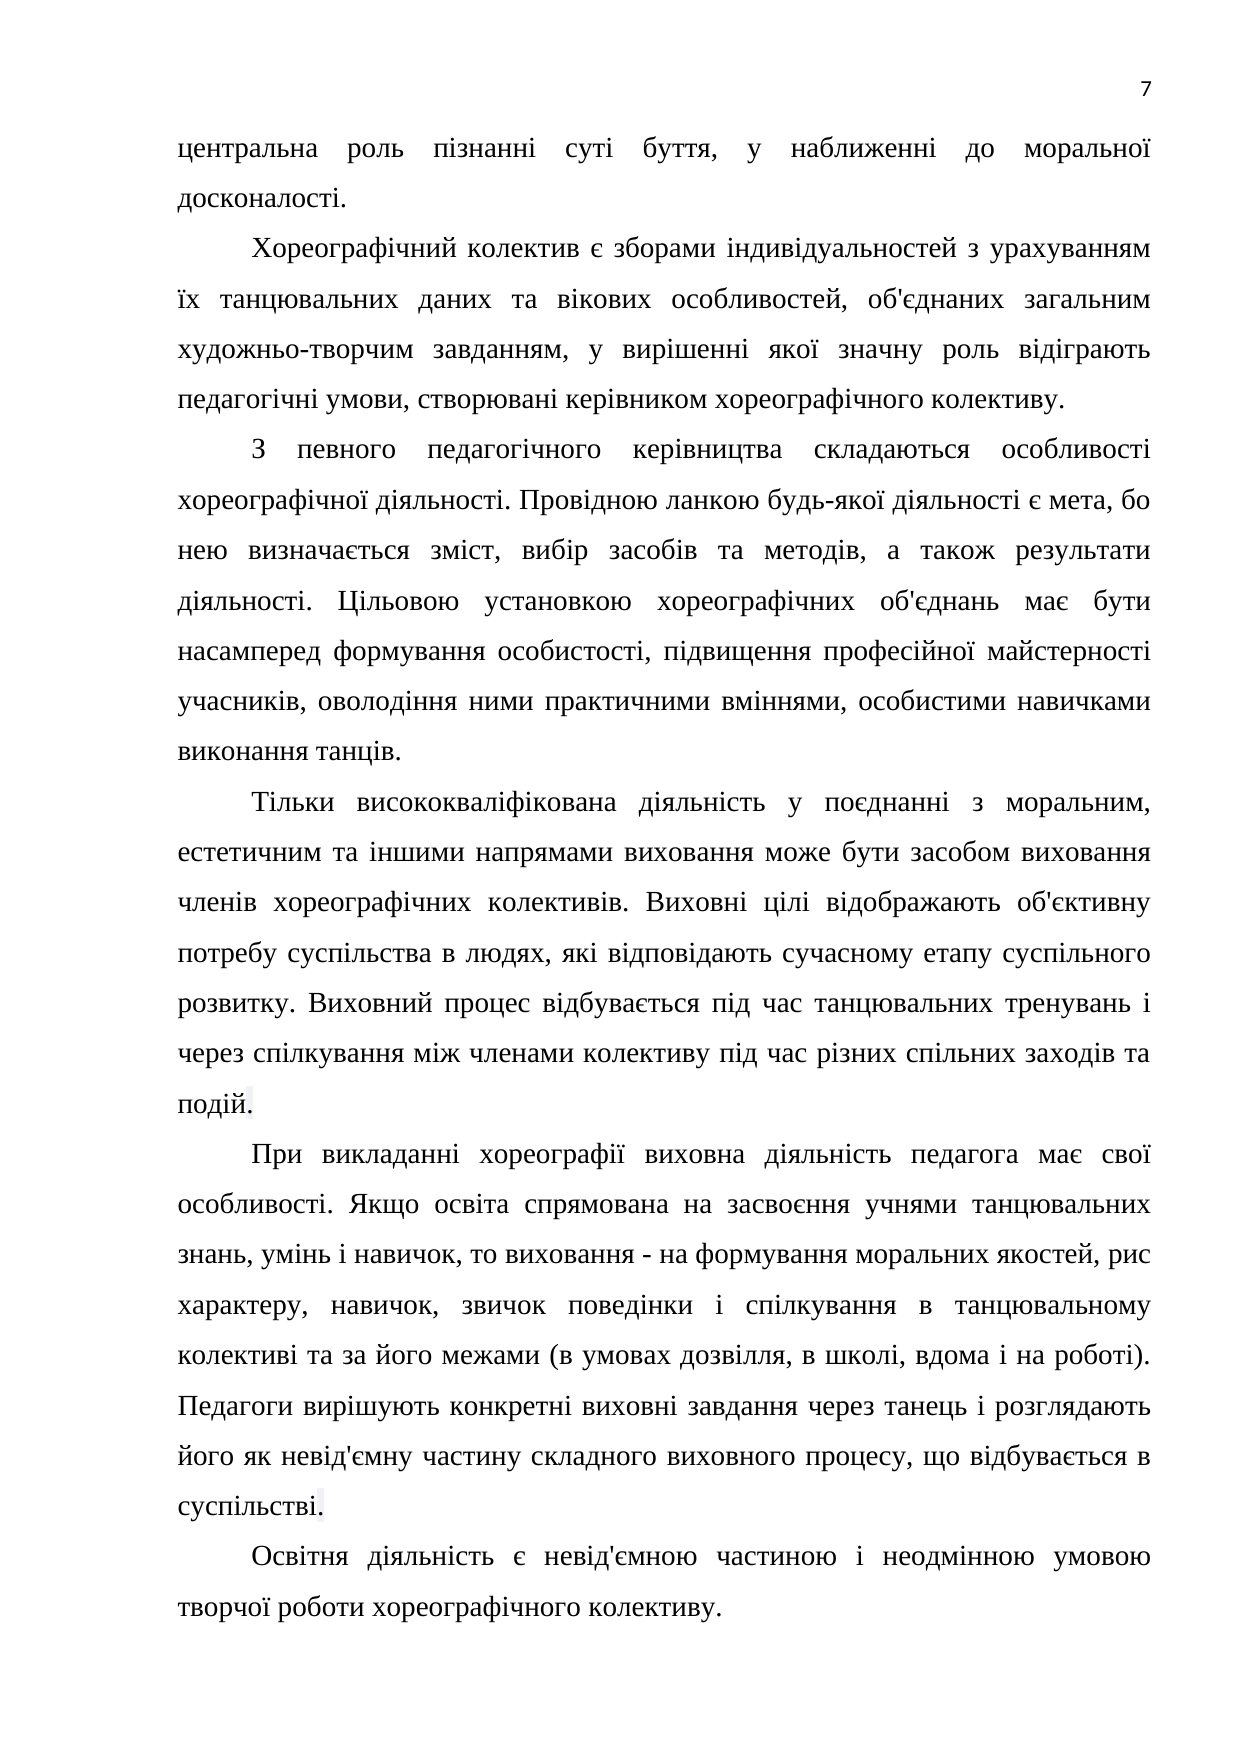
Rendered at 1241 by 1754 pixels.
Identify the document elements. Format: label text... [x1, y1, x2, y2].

text З певного педагогічного керівництва складаються особливості хореографічної діяльності. Провідною ланкою будь-якої діяльності є мета, бо нею визначається зміст, вибір засобів та методів, а також результати діяльності. Цільовою установкою хореографічних об'єднань має бути насамперед формування особистості, підвищення професійної майстерності учасників, оволодіння ними практичними вміннями, особистими навичками виконання танців. [177, 432, 1152, 767]
text Хореографічний колектив є зборами індивідуальностей з урахуванням їх танцювальних даних та вікових особливостей, об'єднаних загальним художньо-творчим завданням, у вирішенні якої значну роль відіграють педагогічні умови, створювані керівником хореографічного колективу. [177, 230, 1152, 415]
text Освітня діяльність є невід'ємною частиною і неодмінною умовою творчої роботи хореографічного колективу. [177, 1538, 1152, 1622]
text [177, 130, 1152, 214]
text Тільки висококваліфікована діяльність у поєднанні з моральним, естетичним та іншими напрямами виховання може бути засобом виховання членів хореографічних колективів. Виховні цілі відображають об'єктивну потребу суспільства в людях, які відповідають сучасному етапу суспільного розвитку. Виховний процес відбувається під час танцювальних тренувань і через спілкування між членами колективу під час різних спільних заходів та подій. [177, 784, 1152, 1119]
text При викладанні хореографії виховна діяльність педагога має свої особливості. Якщо освіта спрямована на засвоєння учнями танцювальних знань, умінь і навичок, то виховання - на формування моральних якостей, рис характеру, навичок, звичок поведінки і спілкування в танцювальному колективі та за його межами (в умовах дозвілля, в школі, вдома і на роботі). Педагоги вирішують конкретні виховні завдання через танець і розглядають його як невід'ємну частину складного виховного процесу, що відбувається в суспільстві. [177, 1136, 1152, 1522]
